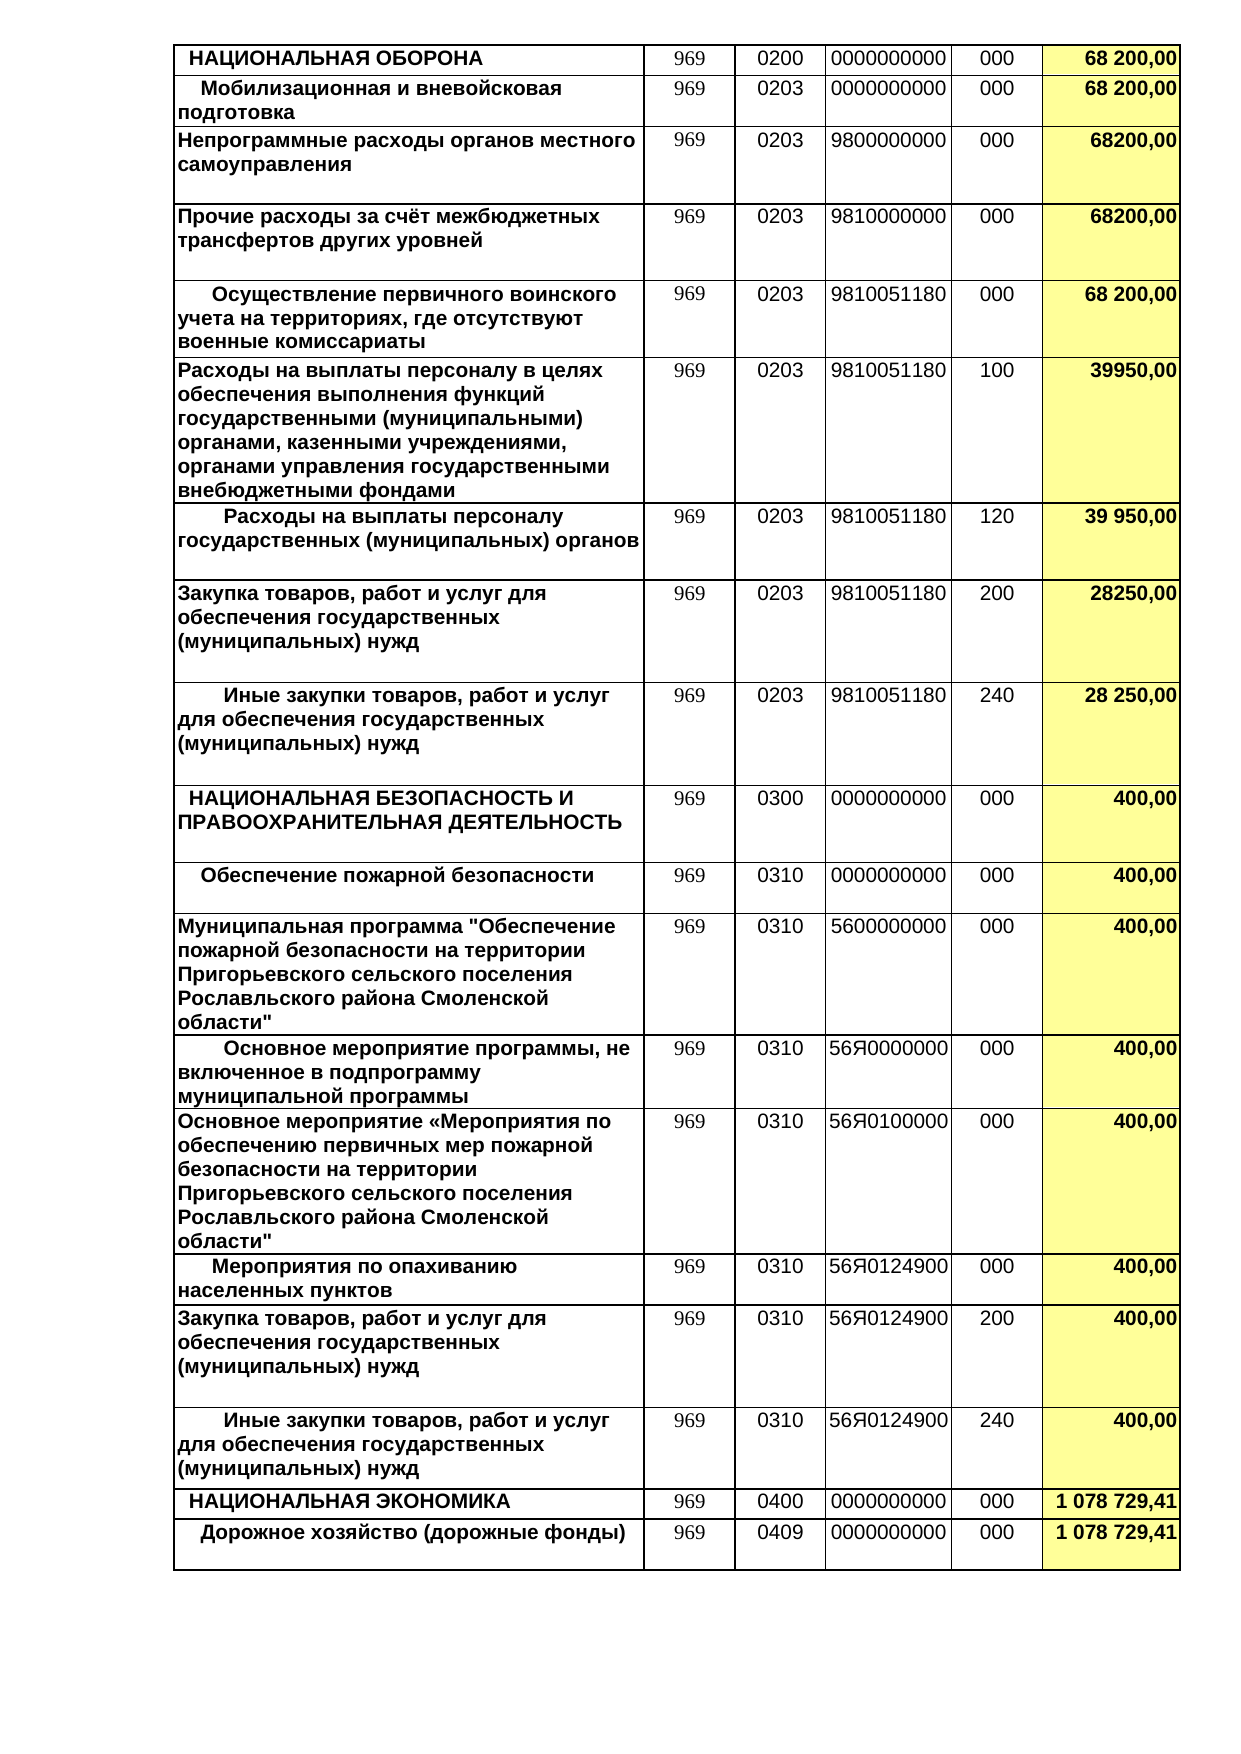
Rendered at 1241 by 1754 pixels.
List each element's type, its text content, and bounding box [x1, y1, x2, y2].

table_cell 400,00 [1043, 1109, 1179, 1253]
table_cell 969 [645, 1306, 734, 1407]
table_cell 969 [645, 1490, 734, 1518]
table_cell 39950,00 [1043, 358, 1179, 502]
table_cell 0203 [736, 205, 825, 280]
table_cell НАЦИОНАЛЬНАЯ ОБОРОНА [175, 46, 643, 74]
table_cell 969 [645, 205, 734, 280]
table_cell 0203 [736, 281, 825, 357]
table_cell Иные закупки товаров, работ и услуг для обеспечения государственных (муниципальных) нужд [175, 1408, 643, 1488]
table_cell 0310 [736, 1255, 825, 1304]
table_cell 200 [952, 1306, 1042, 1407]
table_cell 969 [645, 581, 734, 682]
table_cell 0300 [736, 786, 825, 861]
table_cell 1 078 729,41 [1043, 1490, 1179, 1518]
table_cell 0310 [736, 914, 825, 1034]
table_cell 969 [645, 358, 734, 502]
table_cell 0310 [736, 863, 825, 913]
table_cell Расходы на выплаты персоналу государственных (муниципальных) органов [175, 504, 643, 579]
table_cell НАЦИОНАЛЬНАЯ ЭКОНОМИКА [175, 1490, 643, 1518]
table_cell Расходы на выплаты персоналу в целях обеспечения выполнения функций государственными (муниципальными) органами, казенными учреждениями, органами управления государственными внебюджетными фондами [175, 358, 643, 502]
table_cell 969 [645, 76, 734, 126]
table_cell 969 [645, 683, 734, 784]
table_cell 400,00 [1043, 1306, 1179, 1407]
table_cell 0203 [736, 76, 825, 126]
table_cell Муниципальная программа "Обеспечение пожарной безопасности на территории Пригорьевского сельского поселения Рославльского района Смоленской области" [175, 914, 643, 1034]
table_cell 0310 [736, 1036, 825, 1107]
table_cell Непрограммные расходы органов местного самоуправления [175, 127, 643, 203]
table_cell 969 [645, 1520, 734, 1569]
table_cell 56Я0000000 [826, 1036, 951, 1107]
table_cell 0203 [736, 683, 825, 784]
table_cell 0203 [736, 358, 825, 502]
table_cell 100 [952, 358, 1042, 502]
table_cell 240 [952, 1408, 1042, 1488]
table_cell 9810051180 [826, 683, 951, 784]
table_cell 000 [952, 1490, 1042, 1518]
table_cell НАЦИОНАЛЬНАЯ БЕЗОПАСНОСТЬ И ПРАВООХРАНИТЕЛЬНАЯ ДЕЯТЕЛЬНОСТЬ [175, 786, 643, 861]
table_cell 120 [952, 504, 1042, 579]
table_cell 200 [952, 581, 1042, 682]
table_cell 969 [645, 504, 734, 579]
table_cell Дорожное хозяйство (дорожные фонды) [175, 1520, 643, 1569]
table_cell 000 [952, 1109, 1042, 1253]
table_cell 000 [952, 127, 1042, 203]
table_cell 68 200,00 [1043, 46, 1179, 74]
table_cell Основное мероприятие «Мероприятия по обеспечению первичных мер пожарной безопасности на территории Пригорьевского сельского поселения Рославльского района Смоленской области" [175, 1109, 643, 1253]
table_cell 000 [952, 205, 1042, 280]
table_cell 0000000000 [826, 1490, 951, 1518]
table_cell 56Я0124900 [826, 1306, 951, 1407]
table_cell 0203 [736, 127, 825, 203]
table_cell 68 200,00 [1043, 76, 1179, 126]
table_cell 400,00 [1043, 914, 1179, 1034]
table_cell 68 200,00 [1043, 281, 1179, 357]
table_cell 400,00 [1043, 786, 1179, 861]
table_cell 0203 [736, 581, 825, 682]
table_cell 9810051180 [826, 581, 951, 682]
table_cell 000 [952, 786, 1042, 861]
table_cell 400,00 [1043, 1036, 1179, 1107]
table_cell 0310 [736, 1306, 825, 1407]
table_cell 969 [645, 46, 734, 74]
table_cell 0000000000 [826, 1520, 951, 1569]
table_cell 39 950,00 [1043, 504, 1179, 579]
table_cell 0310 [736, 1408, 825, 1488]
table_cell 68200,00 [1043, 205, 1179, 280]
table_cell 9810051180 [826, 504, 951, 579]
table_cell 56Я0124900 [826, 1255, 951, 1304]
table_cell 5600000000 [826, 914, 951, 1034]
table_cell 969 [645, 281, 734, 357]
table_cell 969 [645, 786, 734, 861]
table_cell 0000000000 [826, 46, 951, 74]
table_cell 000 [952, 1520, 1042, 1569]
table_cell 0400 [736, 1490, 825, 1518]
table_cell Иные закупки товаров, работ и услуг для обеспечения государственных (муниципальных) нужд [175, 683, 643, 784]
table_cell 0000000000 [826, 76, 951, 126]
table_cell 000 [952, 1255, 1042, 1304]
table_cell 000 [952, 281, 1042, 357]
table_cell 400,00 [1043, 863, 1179, 913]
table_cell 000 [952, 1036, 1042, 1107]
table_cell Осуществление первичного воинского учета на территориях, где отсутствуют военные комиссариаты [175, 281, 643, 357]
table_cell Закупка товаров, работ и услуг для обеспечения государственных (муниципальных) нужд [175, 1306, 643, 1407]
table_cell 0203 [736, 504, 825, 579]
table_cell Мероприятия по опахиванию населенных пунктов [175, 1255, 643, 1304]
table_cell 969 [645, 914, 734, 1034]
table_cell 28250,00 [1043, 581, 1179, 682]
table_cell 9800000000 [826, 127, 951, 203]
table_cell 28 250,00 [1043, 683, 1179, 784]
table_cell 400,00 [1043, 1408, 1179, 1488]
table_cell 969 [645, 127, 734, 203]
table_cell 400,00 [1043, 1255, 1179, 1304]
table_cell 56Я0124900 [826, 1408, 951, 1488]
table_cell 1 078 729,41 [1043, 1520, 1179, 1569]
table_cell 000 [952, 914, 1042, 1034]
table_cell 9810051180 [826, 358, 951, 502]
table_cell 68200,00 [1043, 127, 1179, 203]
table_cell Основное мероприятие программы, не включенное в подпрограмму муниципальной программы [175, 1036, 643, 1107]
table_cell 000 [952, 46, 1042, 74]
table_cell Мобилизационная и вневойсковая подготовка [175, 76, 643, 126]
table_cell 240 [952, 683, 1042, 784]
table_cell 969 [645, 863, 734, 913]
table_cell 969 [645, 1109, 734, 1253]
table_cell 56Я0100000 [826, 1109, 951, 1253]
table_cell 0000000000 [826, 786, 951, 861]
table_cell 9810051180 [826, 281, 951, 357]
table_cell 0409 [736, 1520, 825, 1569]
table_cell Обеспечение пожарной безопасности [175, 863, 643, 913]
table_cell 0000000000 [826, 863, 951, 913]
table_cell 0310 [736, 1109, 825, 1253]
table_cell Прочие расходы за счёт межбюджетных трансфертов других уровней [175, 205, 643, 280]
table_cell 969 [645, 1408, 734, 1488]
table_cell 969 [645, 1036, 734, 1107]
table_cell 9810000000 [826, 205, 951, 280]
table_cell Закупка товаров, работ и услуг для обеспечения государственных (муниципальных) нужд [175, 581, 643, 682]
table_cell 0200 [736, 46, 825, 74]
table_cell 969 [645, 1255, 734, 1304]
table_cell 000 [952, 76, 1042, 126]
table_cell 000 [952, 863, 1042, 913]
